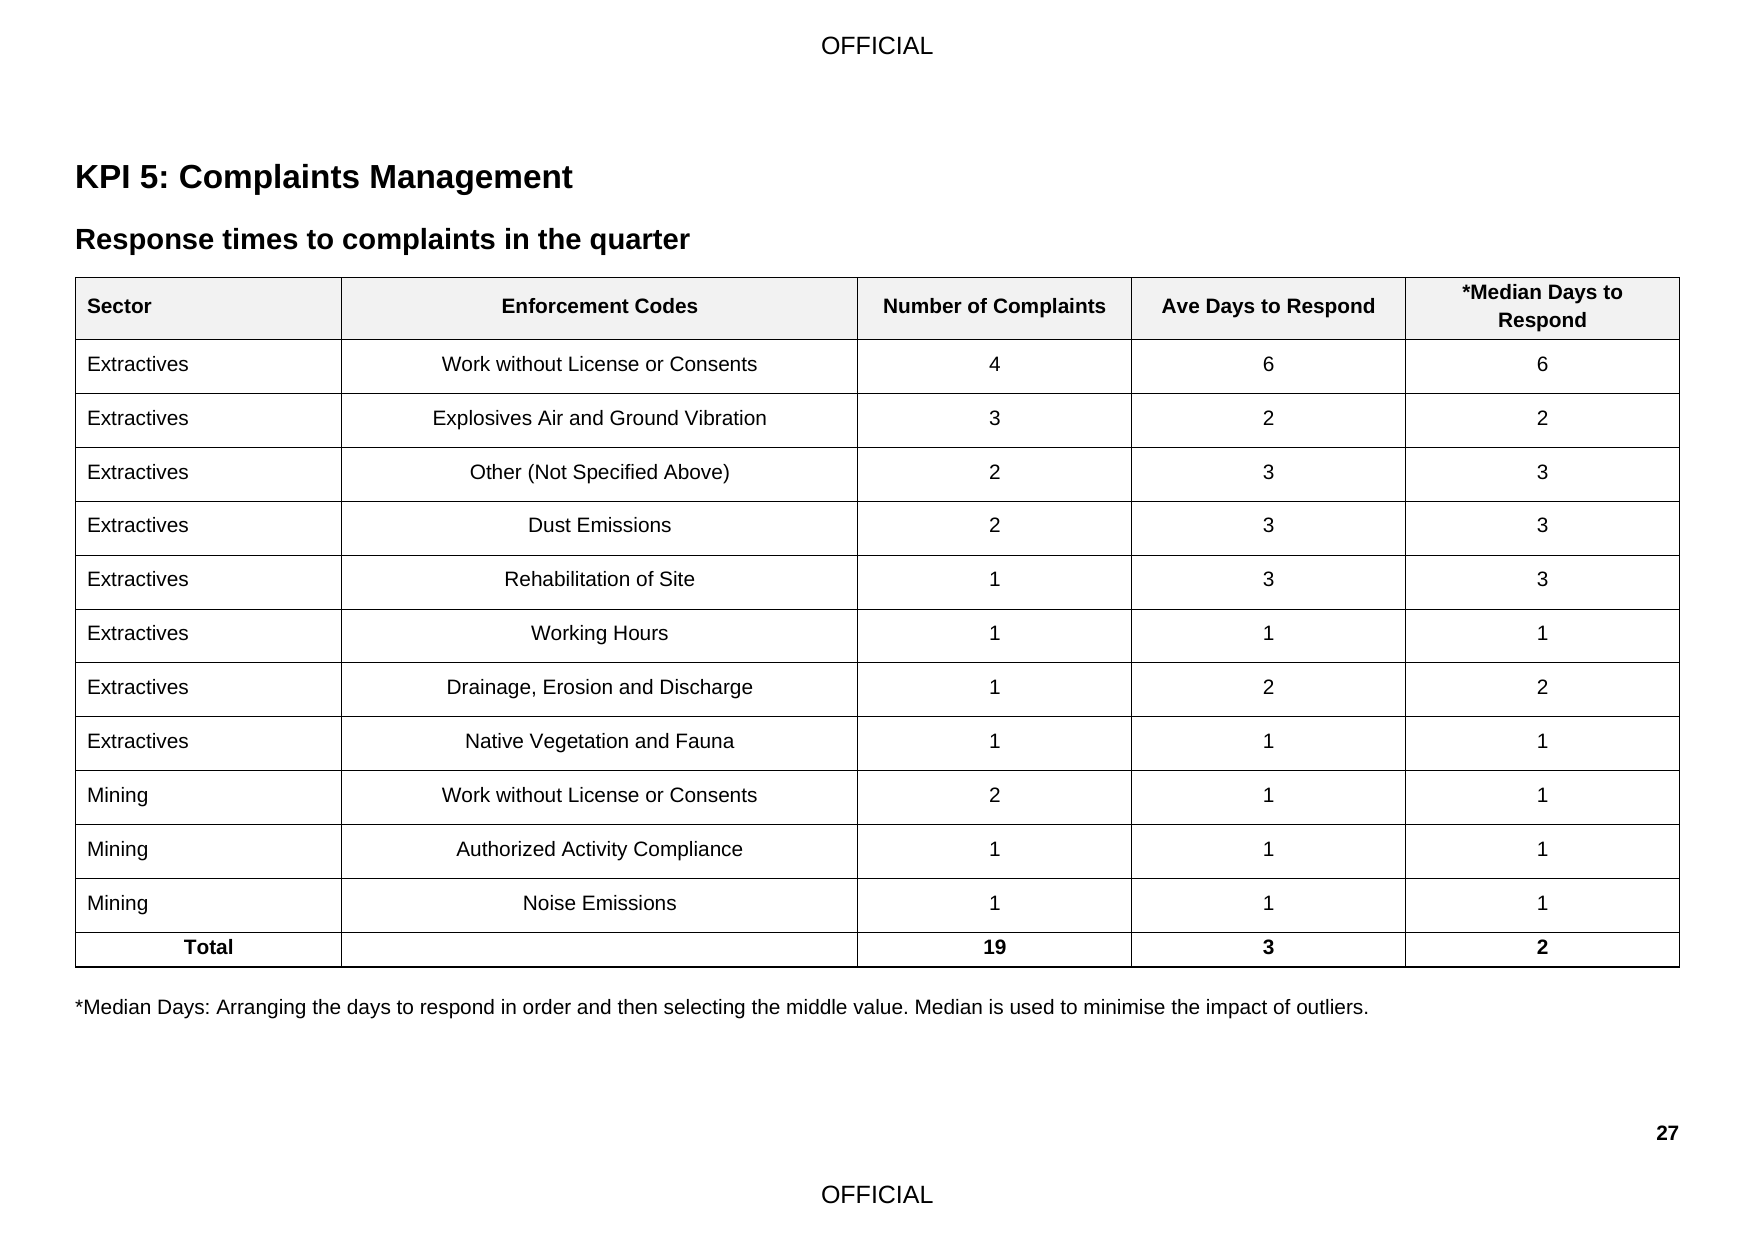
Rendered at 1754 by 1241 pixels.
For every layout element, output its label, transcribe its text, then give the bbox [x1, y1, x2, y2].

table_cell 1 [858, 663, 1131, 716]
table_cell 2 [1406, 663, 1679, 716]
table_cell 3 [1132, 448, 1405, 501]
table_cell 2 [1132, 663, 1405, 716]
table_cell 19 [858, 933, 1131, 966]
table_cell 2 [858, 448, 1131, 501]
table_cell [342, 933, 857, 966]
table_cell Working Hours [342, 610, 857, 662]
subtitle Response times to complaints in the quarter [75, 222, 1679, 255]
table_cell 1 [858, 610, 1131, 662]
table_cell 6 [1132, 340, 1405, 393]
table_cell Explosives Air and Ground Vibration [342, 394, 857, 447]
table_cell Mining [76, 771, 341, 824]
table_cell 3 [1132, 556, 1405, 608]
table_cell Other (Not Specified Above) [342, 448, 857, 501]
table_cell Extractives [76, 556, 341, 608]
table_cell 3 [1132, 933, 1405, 966]
table_cell 3 [1406, 556, 1679, 608]
table_header Number of Complaints [858, 278, 1131, 339]
table_cell Drainage, Erosion and Discharge [342, 663, 857, 716]
table_cell Total [76, 933, 341, 966]
table_cell 3 [1406, 502, 1679, 554]
table_cell 2 [1132, 394, 1405, 447]
table_cell 1 [1406, 879, 1679, 932]
table_cell 1 [1406, 825, 1679, 878]
table_header *Median Days to Respond [1406, 278, 1679, 339]
table_cell 1 [1406, 771, 1679, 824]
table_cell 2 [1406, 394, 1679, 447]
table_cell Rehabilitation of Site [342, 556, 857, 608]
table_cell 1 [858, 825, 1131, 878]
table_cell Extractives [76, 610, 341, 662]
table_cell Authorized Activity Compliance [342, 825, 857, 878]
table_cell 4 [858, 340, 1131, 393]
table_cell 3 [1406, 448, 1679, 501]
table_cell Dust Emissions [342, 502, 857, 554]
table_cell Noise Emissions [342, 879, 857, 932]
table_cell Work without License or Consents [342, 340, 857, 393]
table_cell Extractives [76, 394, 341, 447]
table_cell Extractives [76, 663, 341, 716]
table_cell Mining [76, 825, 341, 878]
table_cell Extractives [76, 502, 341, 554]
table_cell 1 [858, 717, 1131, 770]
table_cell 1 [1406, 717, 1679, 770]
table_cell 1 [858, 556, 1131, 608]
table_cell Extractives [76, 448, 341, 501]
table_cell 2 [858, 502, 1131, 554]
table_header Enforcement Codes [342, 278, 857, 339]
table_cell 1 [1132, 610, 1405, 662]
table_cell Extractives [76, 717, 341, 770]
subtitle KPI 5: Complaints Management [75, 157, 1678, 195]
table_cell 1 [858, 879, 1131, 932]
table_cell 3 [1132, 502, 1405, 554]
text *Median Days: Arranging the days to respond in order and then selecting the middle value. Median is used to minimise the impact of outliers. [75, 968, 1679, 1019]
table_cell 2 [1406, 933, 1679, 966]
table_header Sector [76, 278, 341, 339]
table_cell 1 [1132, 825, 1405, 878]
table_cell Native Vegetation and Fauna [342, 717, 857, 770]
table_cell 1 [1132, 879, 1405, 932]
table_cell 3 [858, 394, 1131, 447]
table_cell Extractives [76, 340, 341, 393]
table_cell 1 [1132, 771, 1405, 824]
table_cell 1 [1406, 610, 1679, 662]
table_cell Mining [76, 879, 341, 932]
table_cell 2 [858, 771, 1131, 824]
table_header Ave Days to Respond [1132, 278, 1405, 339]
table_cell Work without License or Consents [342, 771, 857, 824]
table_cell 6 [1406, 340, 1679, 393]
table_cell 1 [1132, 717, 1405, 770]
